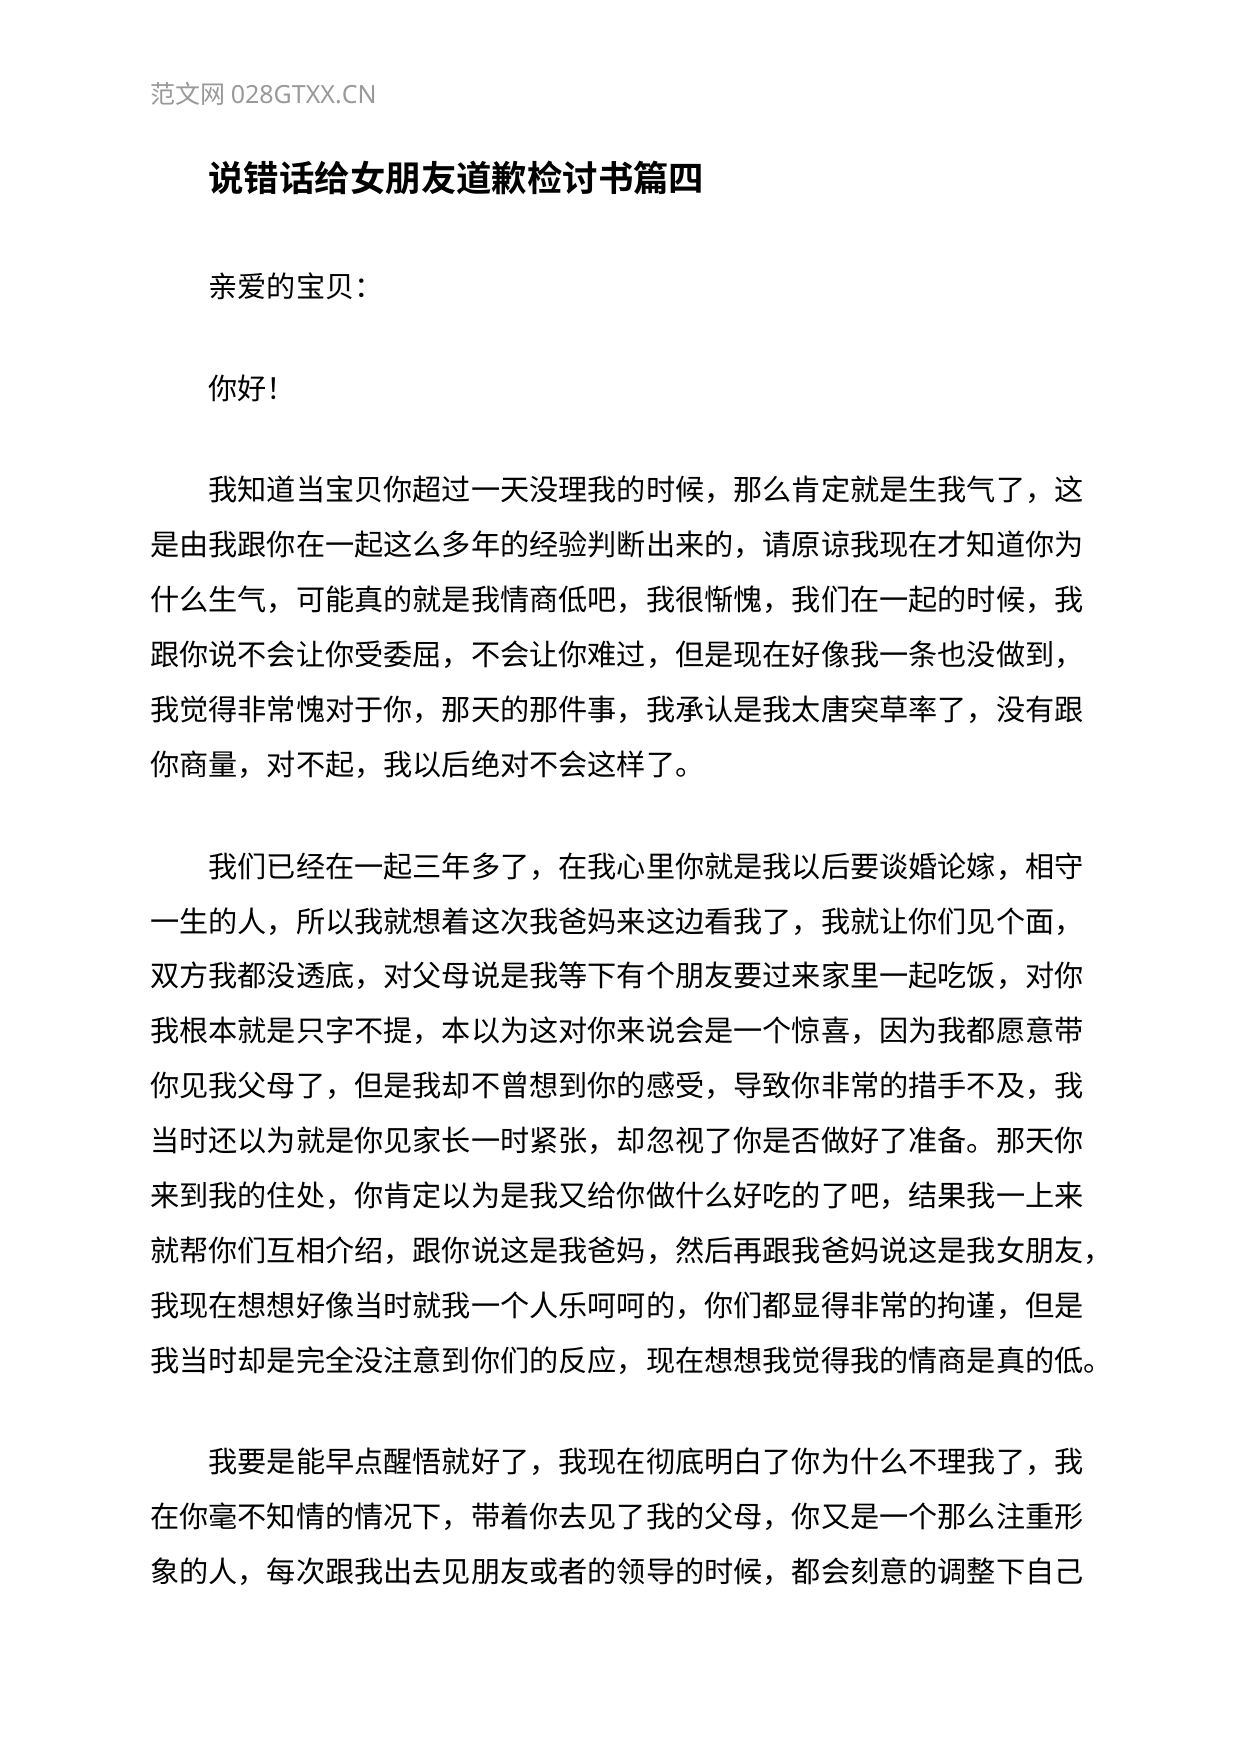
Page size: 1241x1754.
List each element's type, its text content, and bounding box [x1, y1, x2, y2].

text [150, 1439, 1090, 1591]
text 我们已经在一起三年多了，在我心里你就是我以后要谈婚论嫁，相守一生的人，所以我就想着这次我爸妈来这边看我了，我就让你们见个面，双方我都没透底，对父母说是我等下有个朋友要过来家里一起吃饭，对你我根本就是只字不提，本以为这对你来说会是一个惊喜，因为我都愿意带你见我父母了，但是我却不曾想到你的感受，导致你非常的措手不及，我当时还以为就是你见家长一时紧张，却忽视了你是否做好了准备。那天你来到我的住处，你肯定以为是我又给你做什么好吃的了吧，结果我一上来就帮你们互相介绍，跟你说这是我爸妈，然后再跟我爸妈说这是我女朋友，我现在想想好像当时就我一个人乐呵呵的，你们都显得非常的拘谨，但是我当时却是完全没注意到你们的反应，现在想想我觉得我的情商是真的低。 [150, 843, 1090, 1379]
text 说错话给女朋友道歉检讨书篇四 [150, 150, 1090, 201]
text 我知道当宝贝你超过一天没理我的时候，那么肯定就是生我气了，这是由我跟你在一起这么多年的经验判断出来的，请原谅我现在才知道你为什么生气，可能真的就是我情商低吧，我很惭愧，我们在一起的时候，我跟你说不会让你受委屈，不会让你难过，但是现在好像我一条也没做到，我觉得非常愧对于你，那天的那件事，我承认是我太唐突草率了，没有跟你商量，对不起，我以后绝对不会这样了。 [150, 467, 1090, 784]
text 你好！ [150, 365, 1090, 407]
text 亲爱的宝贝： [150, 263, 1090, 306]
